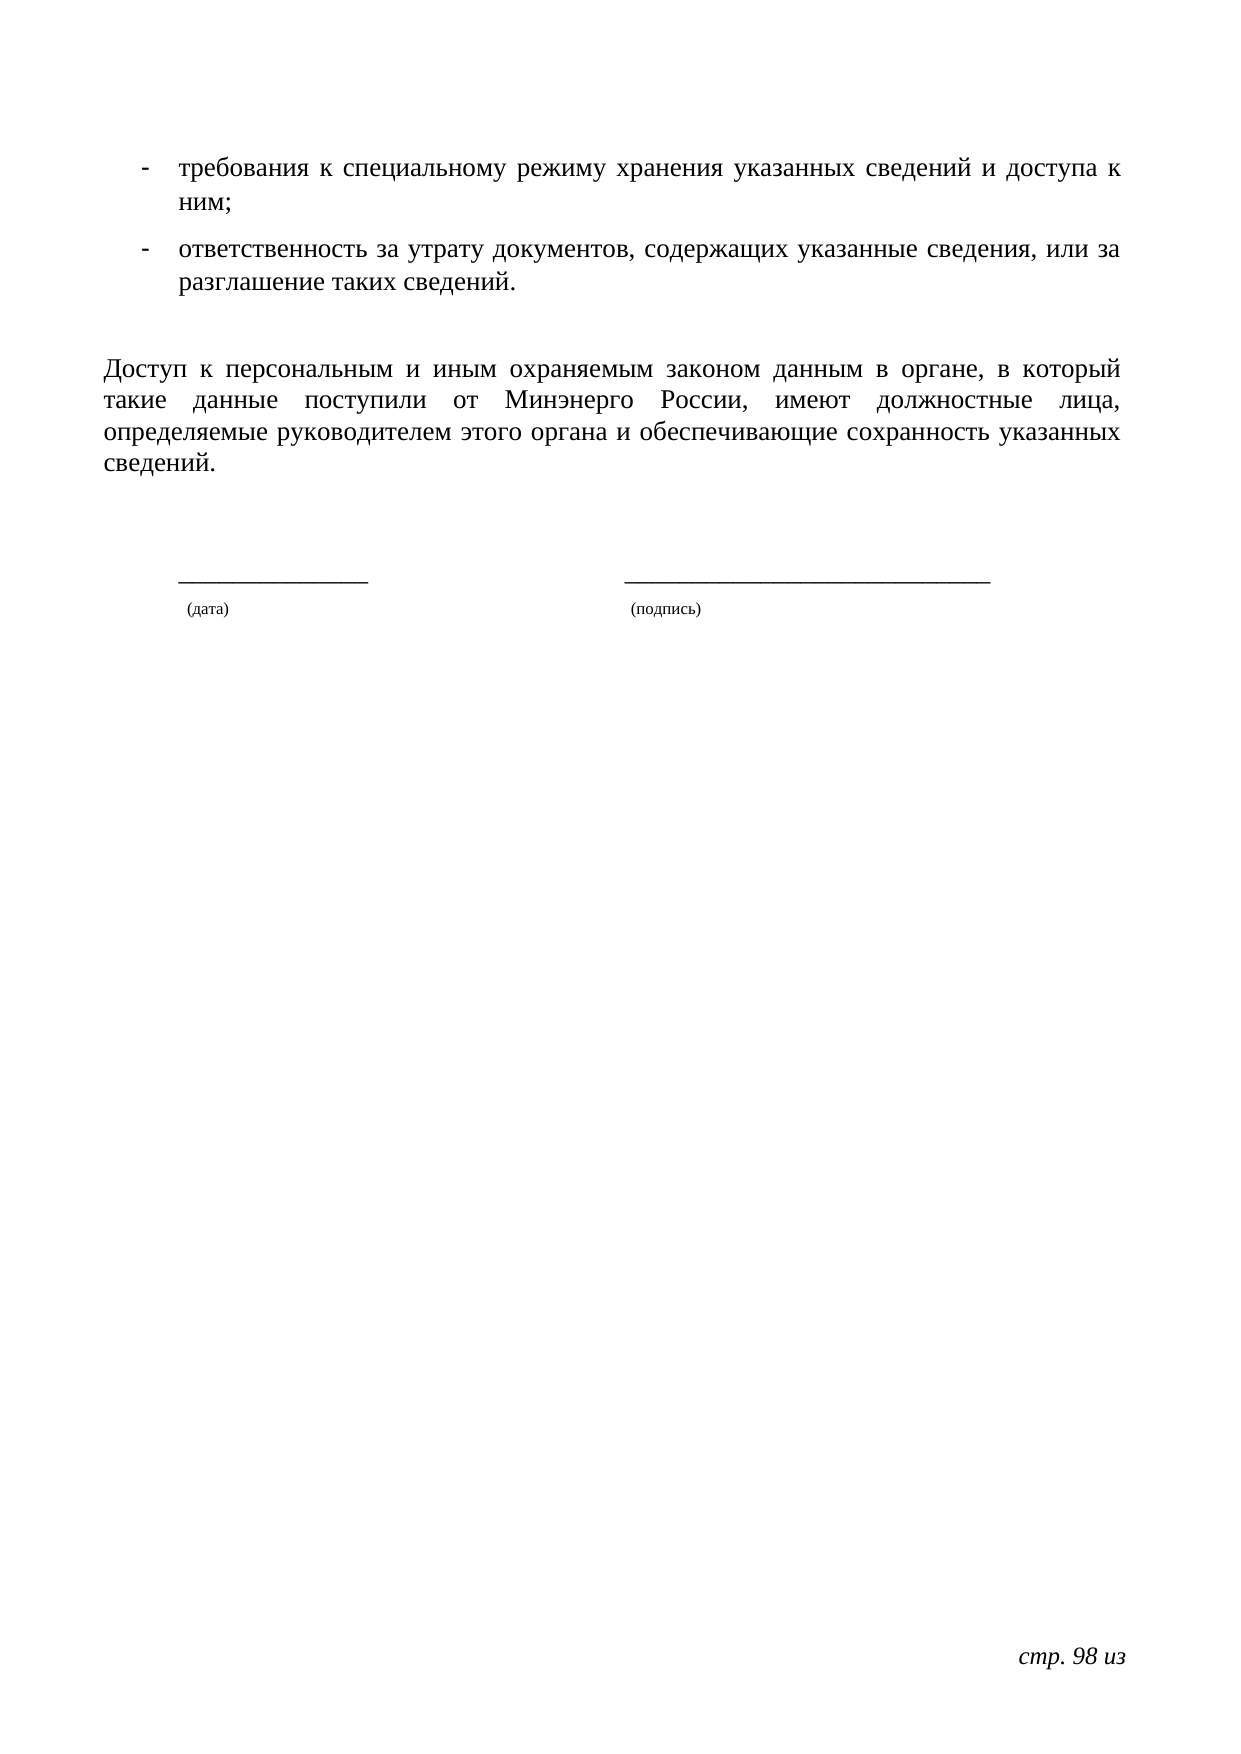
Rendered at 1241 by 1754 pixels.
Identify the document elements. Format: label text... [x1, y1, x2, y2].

text ______________ ___________________________ [178, 555, 1122, 586]
list ответственность за утрату документов, содержащих указанные сведения, или за разглашение таких сведений. [141, 228, 1122, 296]
list требования к специальному режиму хранения указанных сведений и доступа к ним; [141, 148, 1122, 216]
text (дата) (подпись) [119, 598, 1122, 632]
text Доступ к персональным и иным охраняемым законом данным в органе, в который такие данные поступили от Минэнерго России, имеют должностные лица, определяемые руководителем этого органа и обеспечивающие сохранность указанных сведений. [103, 352, 1122, 477]
